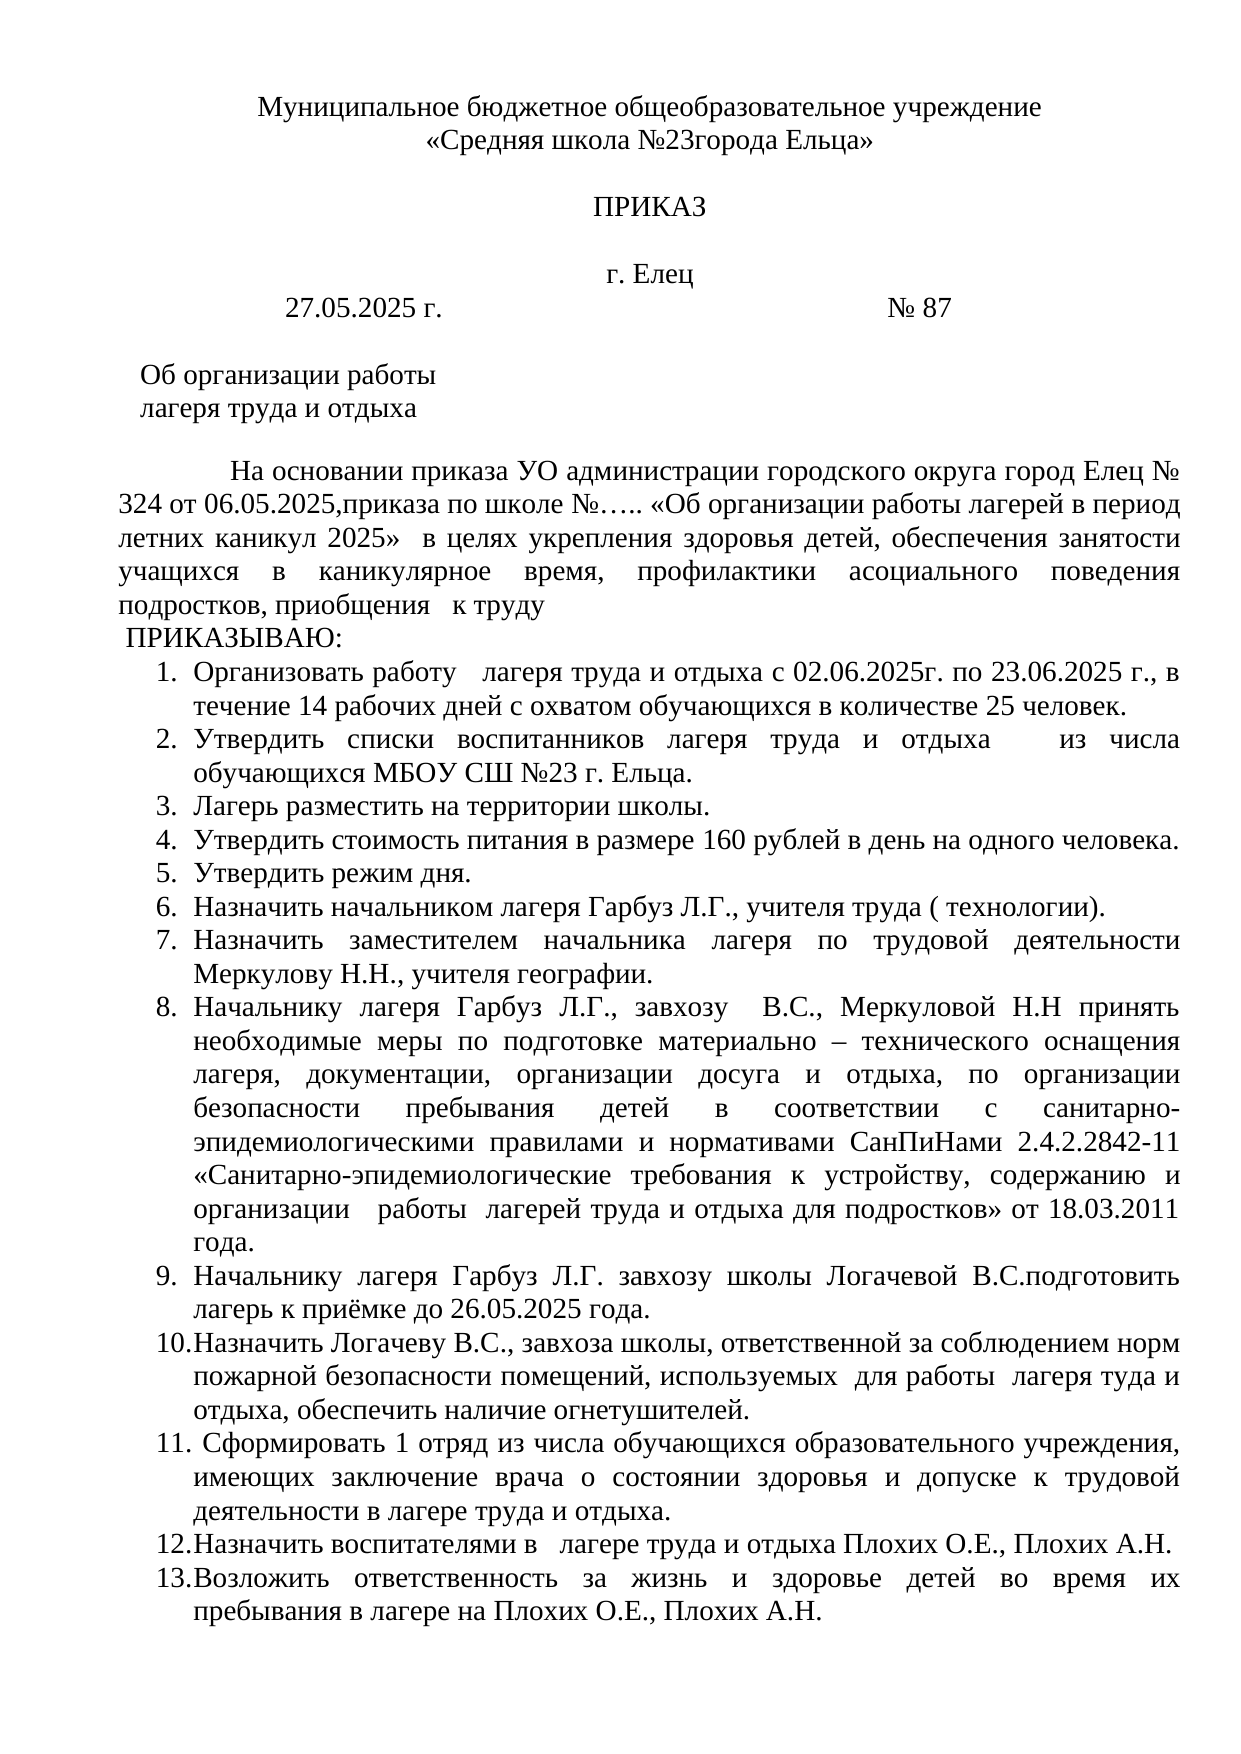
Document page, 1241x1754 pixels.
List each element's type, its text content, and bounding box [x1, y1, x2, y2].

list Назначить заместителем начальника лагеря по трудовой деятельности Меркулову Н.Н., учителя географии. [156, 922, 1181, 989]
text Муниципальное бюджетное общеобразовательное учреждение [118, 89, 1181, 122]
list Возложить ответственность за жизнь и здоровье детей во время их пребывания в лагере на Плохих О.Е., Плохих А.Н. [156, 1560, 1181, 1627]
text «Средняя школа №23города Ельца» [118, 122, 1181, 156]
text ПРИКАЗ [118, 189, 1181, 223]
list Сформировать 1 отряд из числа обучающихся образовательного учреждения, имеющих заключение врача о состоянии здоровья и допуске к трудовой деятельности в лагере труда и отдыха. [156, 1426, 1181, 1526]
list Организовать работу лагеря труда и отдыха с 02.06.2025г. по 23.06.2025 г., в течение 14 рабочих дней с охватом обучающихся в количестве 25 человек. [156, 654, 1181, 721]
list Лагерь разместить на территории школы. [156, 788, 1181, 822]
text лагеря труда и отдыха [118, 391, 1181, 424]
list Утвердить режим дня. [156, 855, 1181, 889]
list Начальнику лагеря Гарбуз Л.Г. завхозу школы Логачевой В.С.подготовить лагерь к приёмке до 26.05.2025 года. [156, 1258, 1181, 1325]
text ПРИКАЗЫВАЮ: [118, 621, 1181, 654]
text Об организации работы [118, 357, 1181, 391]
list Начальнику лагеря Гарбуз Л.Г., завхозу В.С., Меркуловой Н.Н принять необходимые меры по подготовке материально – технического оснащения лагеря, документации, организации досуга и отдыха, по организации безопасности пребывания детей в соответствии с санитарно-эпидемиологическими правилами и нормативами СанПиНами 2.4.2.2842-11 «Санитарно-эпидемиологические требования к устройству, содержанию и организации работы лагерей труда и отдыха для подростков» от 18.03.2011 года. [156, 989, 1181, 1258]
text На основании приказа УО администрации городского округа город Елец № 324 от 06.05.2025,приказа по школе №….. «Об организации работы лагерей в период летних каникул 2025» в целях укрепления здоровья детей, обеспечения занятости учащихся в каникулярное время, профилактики асоциального поведения подростков, приобщения к труду [118, 453, 1181, 621]
list Утвердить стоимость питания в размере 160 рублей в день на одного человека. [156, 822, 1181, 855]
list Утвердить списки воспитанников лагеря труда и отдыха из числа обучающихся МБОУ СШ №23 г. Ельца. [156, 721, 1181, 788]
list Назначить воспитателями в лагере труда и отдыха Плохих О.Е., Плохих А.Н. [156, 1526, 1181, 1560]
text 27.05.2025 г. № 87 [118, 290, 1181, 323]
text г. Елец [118, 256, 1181, 290]
list Назначить Логачеву В.С., завхоза школы, ответственной за соблюдением норм пожарной безопасности помещений, используемых для работы лагеря туда и отдыха, обеспечить наличие огнетушителей. [156, 1325, 1181, 1426]
list Назначить начальником лагеря Гарбуз Л.Г., учителя труда ( технологии). [156, 889, 1181, 922]
